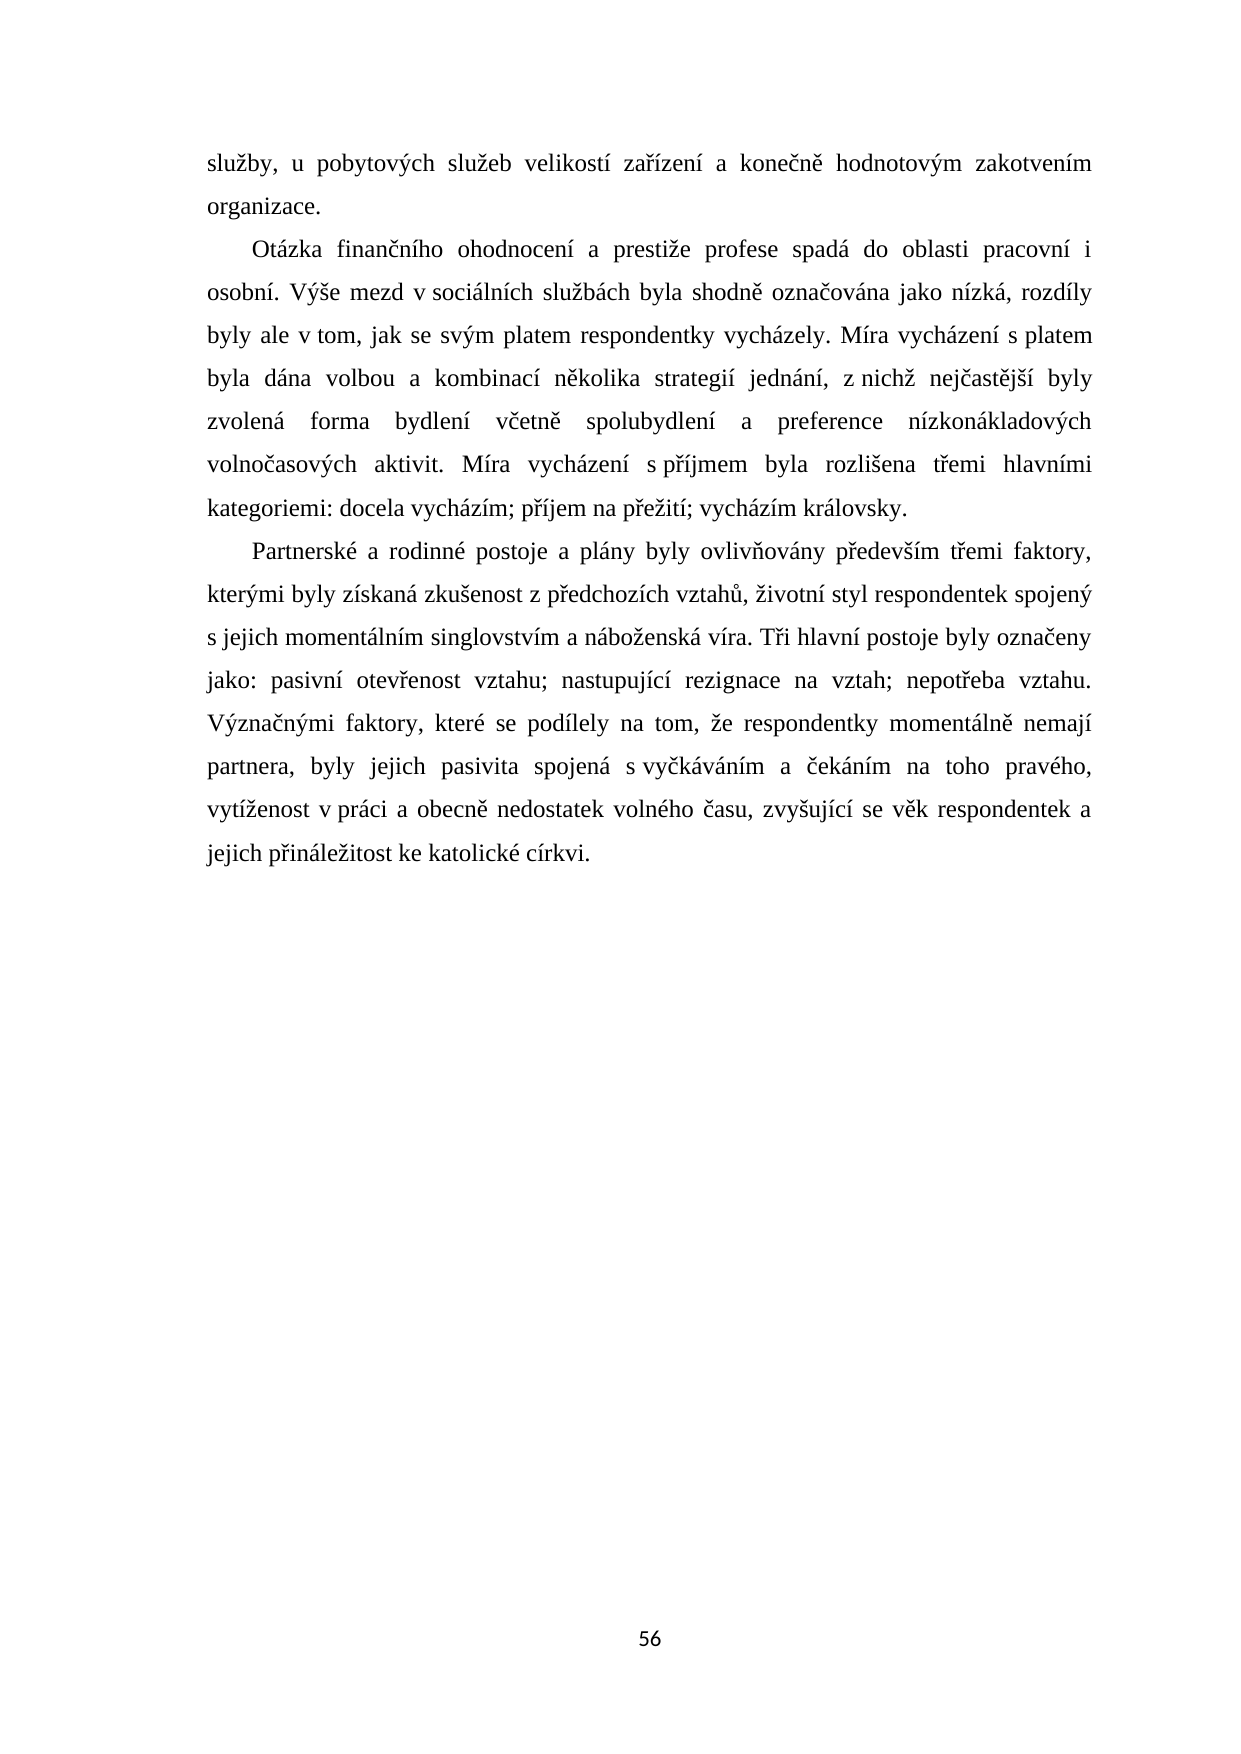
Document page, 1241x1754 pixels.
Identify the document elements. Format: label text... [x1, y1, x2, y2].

text Otázka finančního ohodnocení a prestiže profese spadá do oblasti pracovní i osobní. Výše mezd v sociálních službách byla shodně označována jako nízká, rozdíly byly ale v tom, jak se svým platem respondentky vycházely. Míra vycházení s platem byla dána volbou a kombinací několika strategií jednání, z nichž nejčastější byly zvolená forma bydlení včetně spolubydlení a preference nízkonákladových volnočasových aktivit. Míra vycházení s příjmem byla rozlišena třemi hlavními kategoriemi: docela vycházím; příjem na přežití; vycházím královsky. [207, 234, 1092, 521]
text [207, 148, 1092, 219]
text Partnerské a rodinné postoje a plány byly ovlivňovány především třemi faktory, kterými byly získaná zkušenost z předchozích vztahů, životní styl respondentek spojený s jejich momentálním singlovstvím a náboženská víra. Tři hlavní postoje byly označeny jako: pasivní otevřenost vztahu; nastupující rezignace na vztah; nepotřeba vztahu. Význačnými faktory, které se podílely na tom, že respondentky momentálně nemají partnera, byly jejich pasivita spojená s vyčkáváním a čekáním na toho pravého, vytíženost v práci a obecně nedostatek volného času, zvyšující se věk respondentek a jejich přináležitost ke katolické církvi. [207, 536, 1092, 866]
